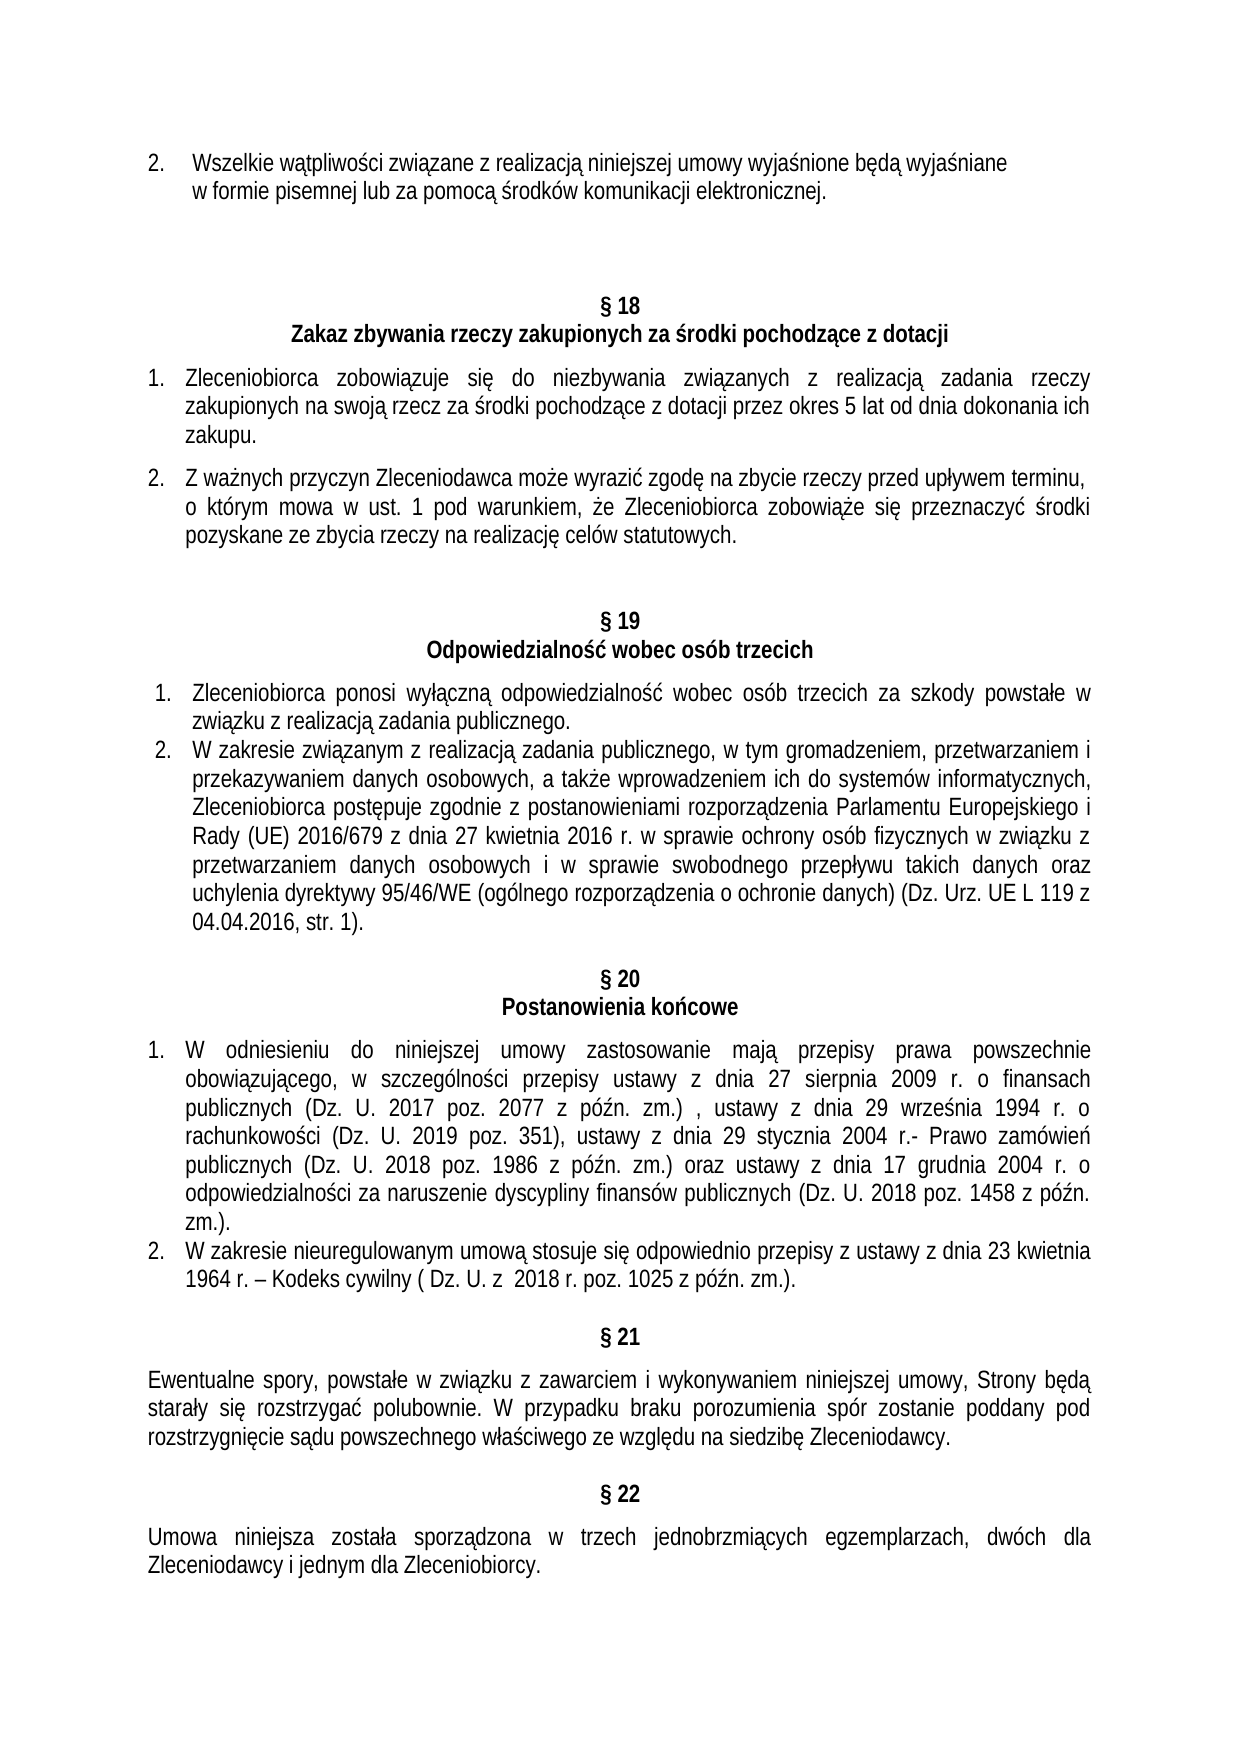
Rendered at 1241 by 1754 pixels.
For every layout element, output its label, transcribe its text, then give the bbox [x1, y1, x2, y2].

list W zakresie związanym z realizacją zadania publicznego, w tym gromadzeniem, przetwarzaniem i przekazywaniem danych osobowych, a także wprowadzeniem ich do systemów informatycznych, Zleceniobiorca postępuje zgodnie z postanowieniami rozporządzenia Parlamentu Europejskiego i Rady (UE) 2016/679 z dnia 27 kwietnia 2016 r. w sprawie ochrony osób fizycznych w związku z przetwarzaniem danych osobowych i w sprawie swobodnego przepływu takich danych oraz uchylenia dyrektywy 95/46/WE (ogólnego rozporządzenia o ochronie danych) (Dz. Urz. UE L 119 z 04.04.2016, str. 1). [154, 735, 1093, 936]
text Odpowiedzialność wobec osób trzecich [148, 635, 1093, 663]
text Postanowienia końcowe [148, 992, 1093, 1021]
text Zakaz zbywania rzeczy zakupionych za środki pochodzące z dotacji [148, 319, 1093, 348]
text § 19 [148, 606, 1093, 635]
list Zleceniobiorca ponosi wyłączną odpowiedzialność wobec osób trzecich za szkody powstałe w związku z realizacją zadania publicznego. [154, 678, 1093, 735]
list Wszelkie wątpliwości związane z realizacją niniejszej umowy wyjaśnione będą wyjaśniane w formie pisemnej lub za pomocą środków komunikacji elektronicznej. [148, 148, 1093, 205]
list W odniesieniu do niniejszej umowy zastosowanie mają przepisy prawa powszechnie obowiązującego, w szczególności przepisy ustawy z dnia 27 sierpnia 2009 r. o finansach publicznych (Dz. U. 2017 poz. 2077 z późn. zm.) , ustawy z dnia 29 września 1994 r. o rachunkowości (Dz. U. 2019 poz. 351), ustawy z dnia 29 stycznia 2004 r.- Prawo zamówień publicznych (Dz. U. 2018 poz. 1986 z późn. zm.) oraz ustawy z dnia 17 grudnia 2004 r. o odpowiedzialności za naruszenie dyscypliny finansów publicznych (Dz. U. 2018 poz. 1458 z późn. zm.). [148, 1035, 1093, 1236]
text Umowa niniejsza została sporządzona w trzech jednobrzmiących egzemplarzach, dwóch dla Zleceniodawcy i jednym dla Zleceniobiorcy. [148, 1522, 1093, 1579]
text § 21 [148, 1322, 1093, 1350]
text § 18 [148, 291, 1093, 319]
text § 22 [148, 1479, 1093, 1507]
list Zleceniobiorca zobowiązuje się do niezbywania związanych z realizacją zadania rzeczy zakupionych na swoją rzecz za środki pochodzące z dotacji przez okres 5 lat od dnia dokonania ich zakupu. [148, 362, 1093, 448]
text § 20 [148, 963, 1093, 992]
list Z ważnych przyczyn Zleceniodawca może wyrazić zgodę na zbycie rzeczy przed upływem terminu, o którym mowa w ust. 1 pod warunkiem, że Zleceniobiorca zobowiąże się przeznaczyć środki pozyskane ze zbycia rzeczy na realizację celów statutowych. [148, 463, 1093, 549]
list W zakresie nieuregulowanym umową stosuje się odpowiednio przepisy z ustawy z dnia 23 kwietnia 1964 r. – Kodeks cywilny ( Dz. U. z 2018 r. poz. 1025 z późn. zm.). [148, 1236, 1093, 1293]
text Ewentualne spory, powstałe w związku z zawarciem i wykonywaniem niniejszej umowy, Strony będą starały się rozstrzygać polubownie. W przypadku braku porozumienia spór zostanie poddany pod rozstrzygnięcie sądu powszechnego właściwego ze względu na siedzibę Zleceniodawcy. [148, 1365, 1093, 1451]
